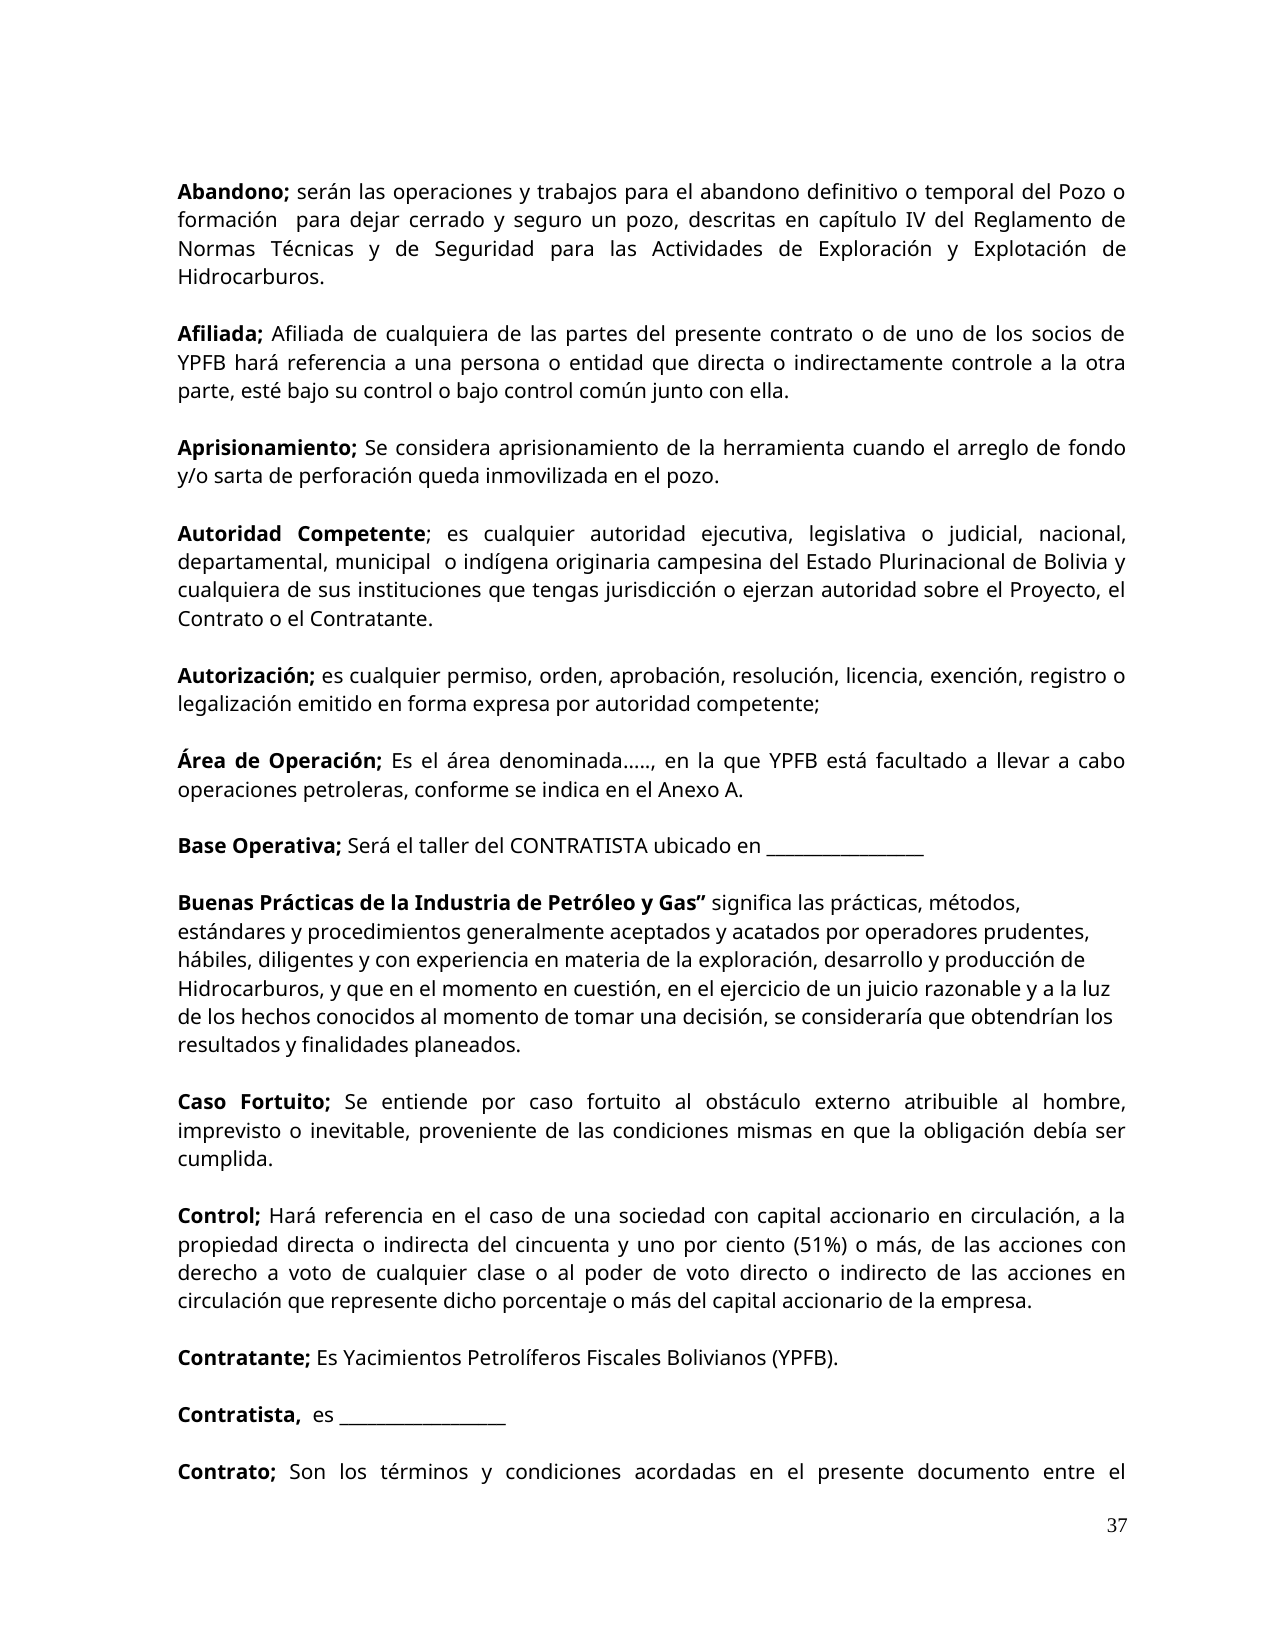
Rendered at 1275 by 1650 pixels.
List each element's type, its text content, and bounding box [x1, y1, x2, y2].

text Autorización; es cualquier permiso, orden, aprobación, resolución, licencia, exención, registro o legalización emitido en forma expresa por autoridad competente; [177, 661, 1127, 718]
text Contratante; Es Yacimientos Petrolíferos Fiscales Bolivianos (YPFB). [177, 1343, 1127, 1372]
text Afiliada; Afiliada de cualquiera de las partes del presente contrato o de uno de los socios de YPFB hará referencia a una persona o entidad que directa o indirectamente controle a la otra parte, esté bajo su control o bajo control común junto con ella. [177, 319, 1127, 405]
text Aprisionamiento; Se considera aprisionamiento de la herramienta cuando el arreglo de fondo y/o sarta de perforación queda inmovilizada en el pozo. [177, 433, 1127, 490]
text Control; Hará referencia en el caso de una sociedad con capital accionario en circulación, a la propiedad directa o indirecta del cincuenta y uno por ciento (51%) o más, de las acciones con derecho a voto de cualquier clase o al poder de voto directo o indirecto de las acciones en circulación que represente dicho porcentaje o más del capital accionario de la empresa. [177, 1201, 1127, 1315]
text Abandono; serán las operaciones y trabajos para el abandono definitivo o temporal del Pozo o formación para dejar cerrado y seguro un pozo, descritas en capítulo IV del Reglamento de Normas Técnicas y de Seguridad para las Actividades de Exploración y Explotación de Hidrocarburos. [177, 177, 1127, 291]
text Área de Operación; Es el área denominada….., en la que YPFB está facultado a llevar a cabo operaciones petroleras, conforme se indica en el Anexo A. [177, 746, 1127, 803]
text Buenas Prácticas de la Industria de Petróleo y Gas” significa las prácticas, métodos, estándares y procedimientos generalmente aceptados y acatados por operadores prudentes, hábiles, diligentes y con experiencia en materia de la exploración, desarrollo y producción de Hidrocarburos, y que en el momento en cuestión, en el ejercicio de un juicio razonable y a la luz de los hechos conocidos al momento de tomar una decisión, se consideraría que obtendrían los resultados y finalidades planeados. [177, 888, 1127, 1059]
text Base Operativa; Será el taller del CONTRATISTA ubicado en _________________ [177, 832, 1127, 860]
text Autoridad Competente; es cualquier autoridad ejecutiva, legislativa o judicial, nacional, departamental, municipal o indígena originaria campesina del Estado Plurinacional de Bolivia y cualquiera de sus instituciones que tengas jurisdicción o ejerzan autoridad sobre el Proyecto, el Contrato o el Contratante. [177, 519, 1127, 632]
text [177, 1457, 1127, 1486]
text Contratista, es __________________ [177, 1400, 1127, 1429]
text Caso Fortuito; Se entiende por caso fortuito al obstáculo externo atribuible al hombre, imprevisto o inevitable, proveniente de las condiciones mismas en que la obligación debía ser cumplida. [177, 1087, 1127, 1173]
